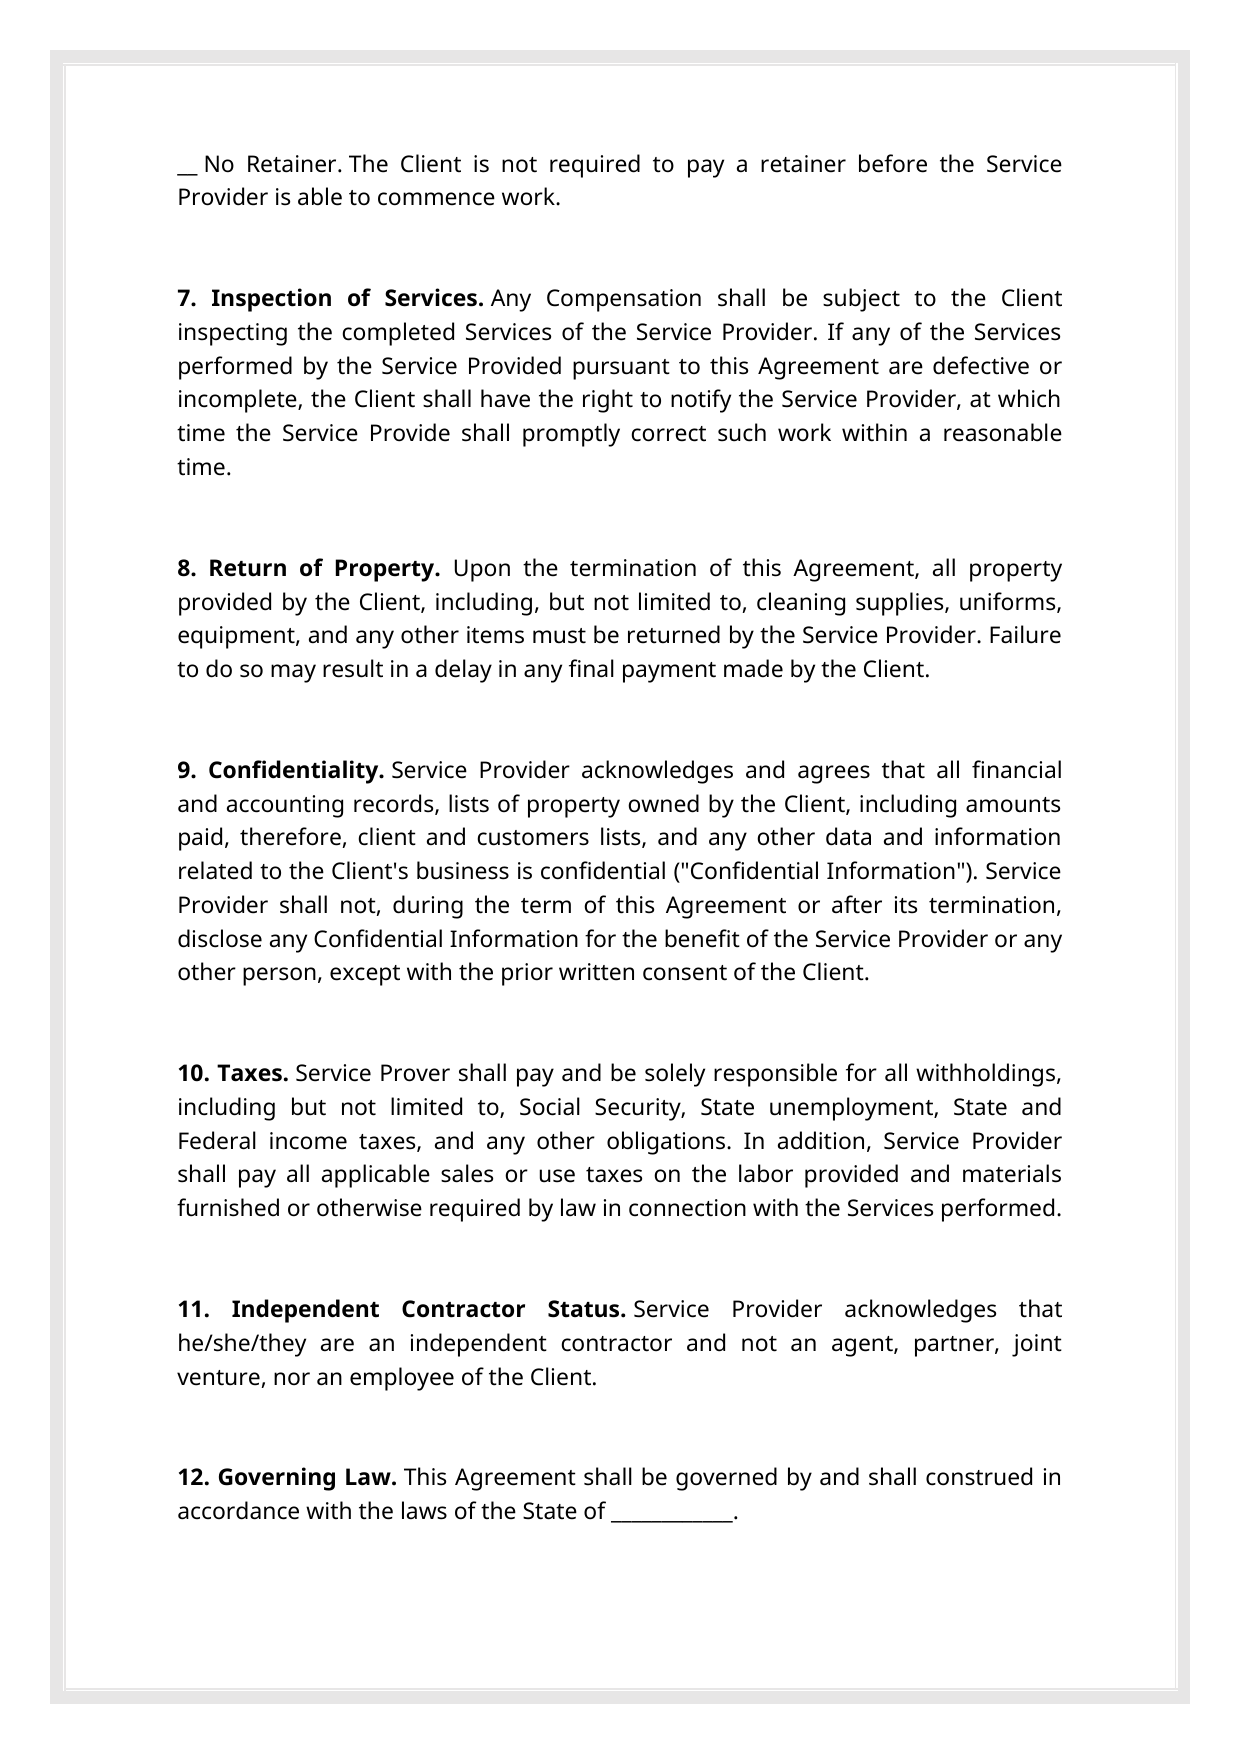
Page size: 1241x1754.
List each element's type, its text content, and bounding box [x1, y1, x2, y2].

text 10. Taxes. Service Prover shall pay and be solely responsible for all withholdings, including but not limited to, Social Security, State unemployment, State and Federal income taxes, and any other obligations. In addition, Service Provider shall pay all applicable sales or use taxes on the labor provided and materials furnished or otherwise required by law in connection with the Services performed. [177, 1057, 1063, 1223]
text 7. Inspection of Services. Any Compensation shall be subject to the Client inspecting the completed Services of the Service Provider. If any of the Services performed by the Service Provided pursuant to this Agreement are defective or incomplete, the Client shall have the right to notify the Service Provider, at which time the Service Provide shall promptly correct such work within a reasonable time. [177, 282, 1063, 482]
text 9. Confidentiality. Service Provider acknowledges and agrees that all financial and accounting records, lists of property owned by the Client, including amounts paid, therefore, client and customers lists, and any other data and information related to the Client's business is confidential ("Confidential Information"). Service Provider shall not, during the term of this Agreement or after its termination, disclose any Confidential Information for the benefit of the Service Provider or any other person, except with the prior written consent of the Client. [177, 754, 1063, 987]
text 8. Return of Property. Upon the termination of this Agreement, all property provided by the Client, including, but not limited to, cleaning supplies, uniforms, equipment, and any other items must be returned by the Service Provider. Failure to do so may result in a delay in any final payment made by the Client. [177, 552, 1063, 684]
text __ No Retainer. The Client is not required to pay a retainer before the Service Provider is able to commence work. [177, 147, 1063, 212]
text 11. Independent Contractor Status. Service Provider acknowledges that he/she/they are an independent contractor and not an agent, partner, joint venture, nor an employee of the Client. [177, 1293, 1063, 1392]
text 12. Governing Law. This Agreement shall be governed by and shall construed in accordance with the laws of the State of ____________. [177, 1461, 1063, 1526]
